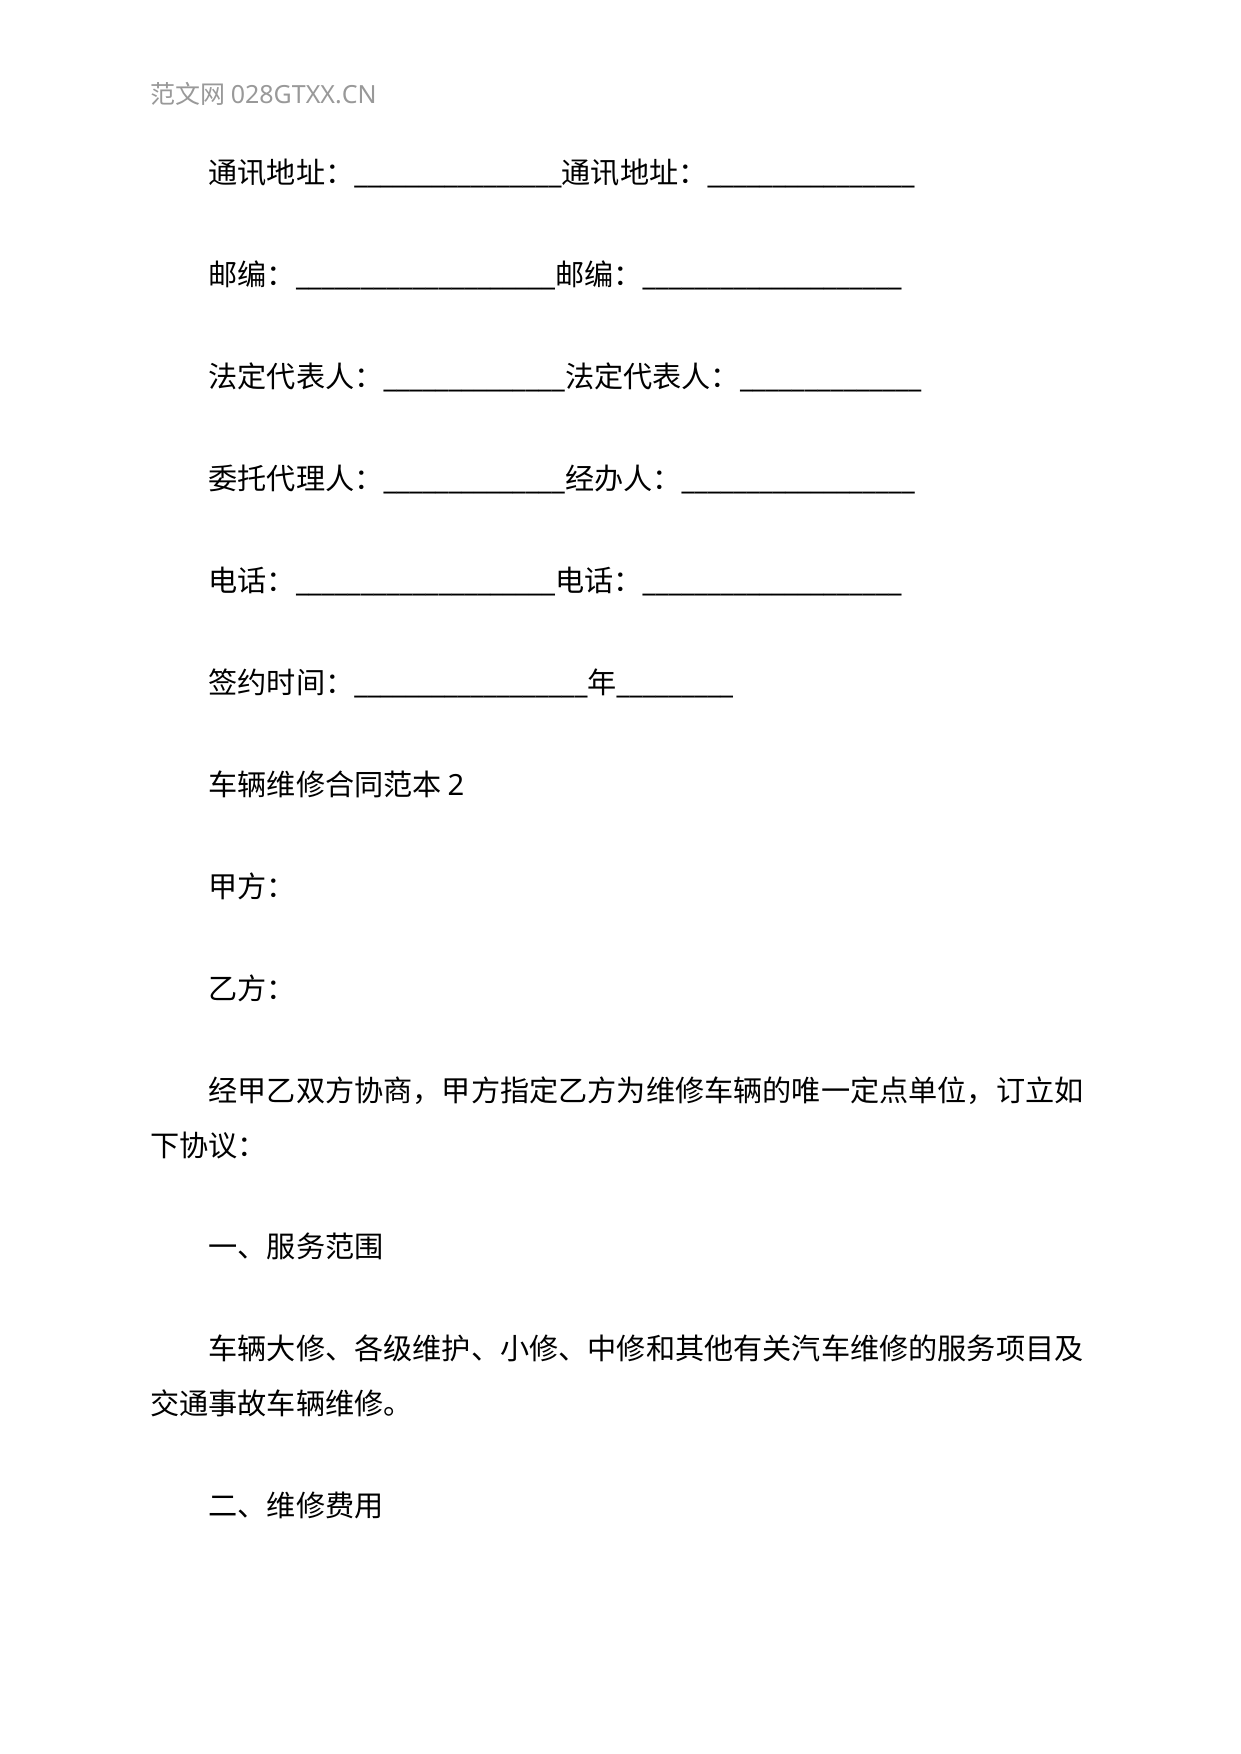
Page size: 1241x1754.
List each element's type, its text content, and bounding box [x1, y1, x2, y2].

text 车辆维修合同范本2 [150, 762, 1090, 804]
text 车辆大修、各级维护、小修、中修和其他有关汽车维修的服务项目及交通事故车辆维修。 [150, 1326, 1090, 1423]
text 法定代表人：______________法定代表人：______________ [150, 354, 1090, 396]
text 签约时间：__________________年_________ [150, 660, 1090, 702]
text 二、维修费用 [150, 1482, 1090, 1525]
text 经甲乙双方协商，甲方指定乙方为维修车辆的唯一定点单位，订立如下协议： [150, 1067, 1090, 1164]
text 通讯地址：________________通讯地址：________________ [150, 150, 1090, 192]
text 邮编：____________________邮编：____________________ [150, 252, 1090, 294]
text 电话：____________________电话：____________________ [150, 558, 1090, 600]
text 委托代理人：______________经办人：__________________ [150, 456, 1090, 498]
text 乙方： [150, 966, 1090, 1008]
text 甲方： [150, 864, 1090, 906]
text 一、服务范围 [150, 1224, 1090, 1266]
